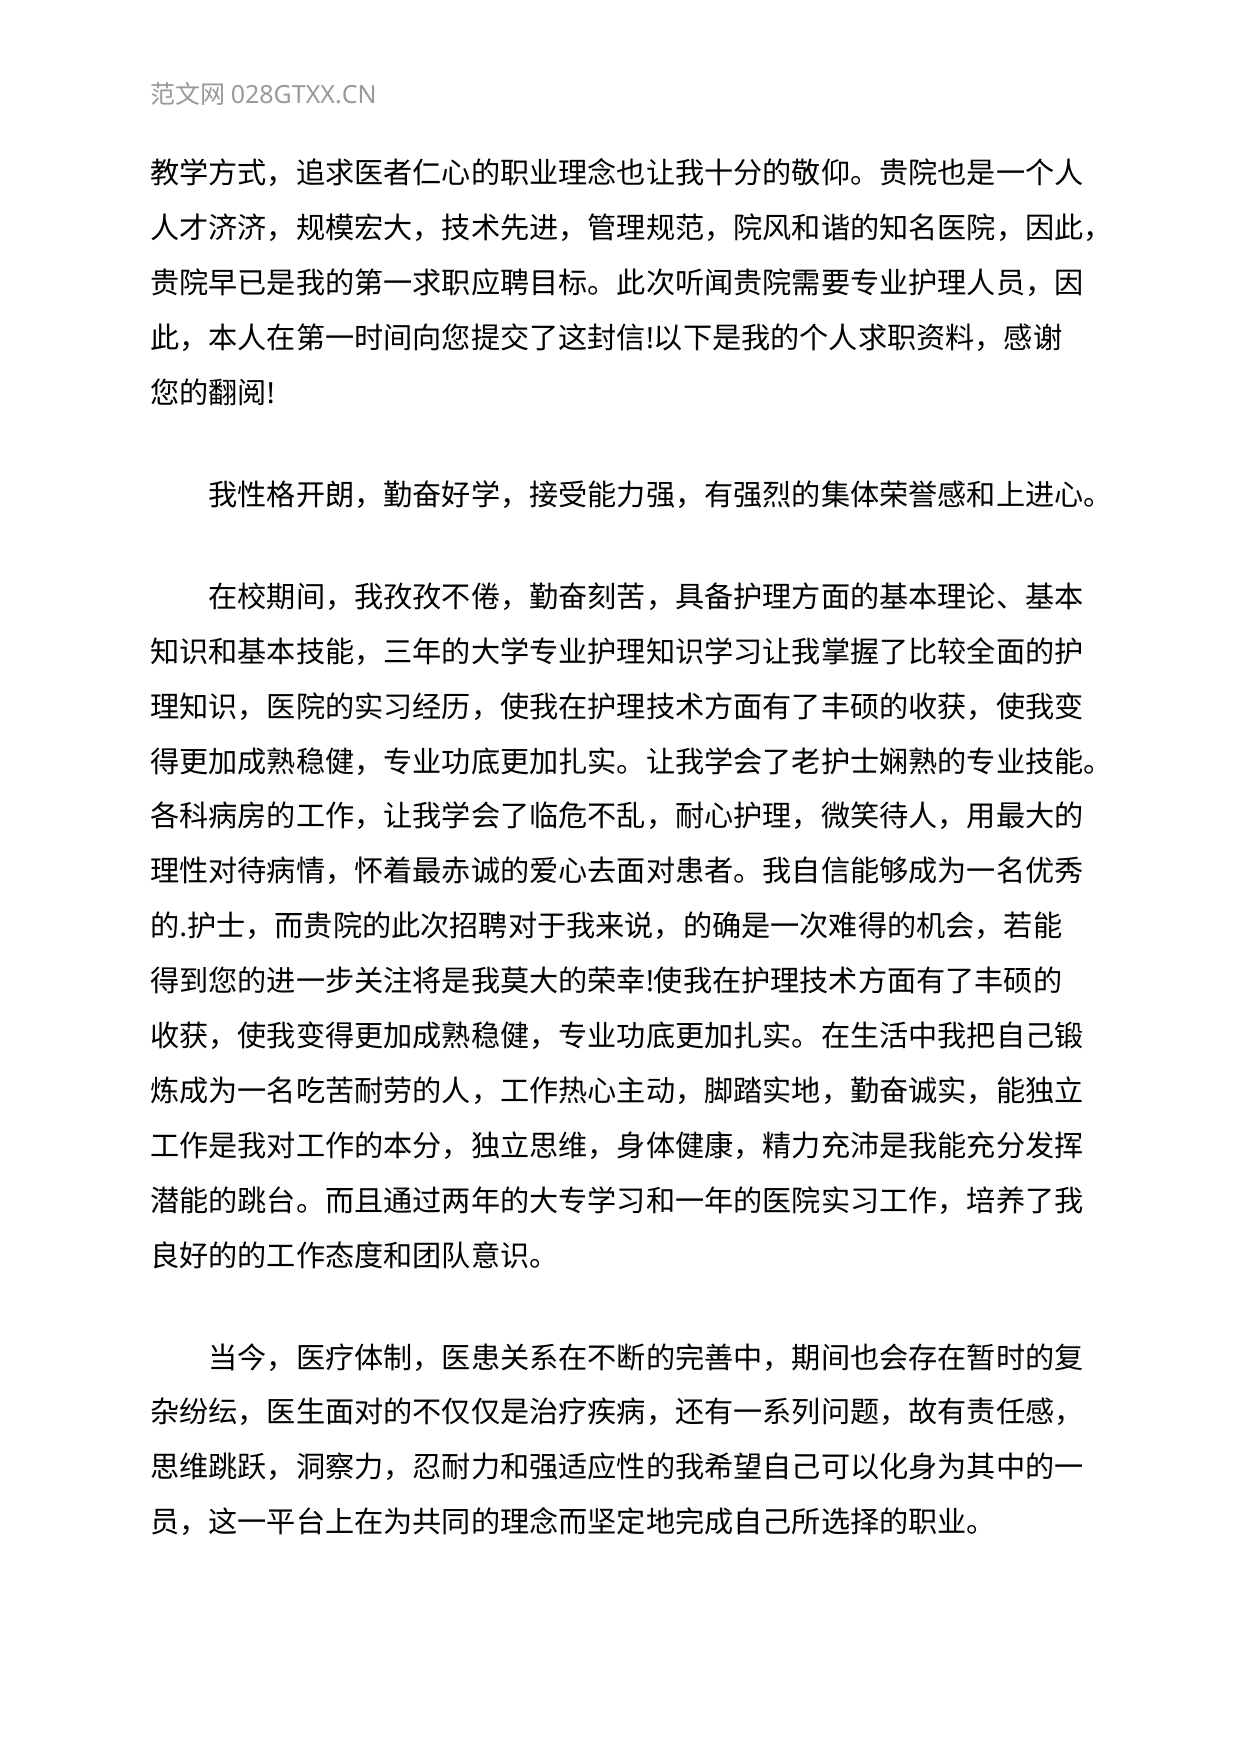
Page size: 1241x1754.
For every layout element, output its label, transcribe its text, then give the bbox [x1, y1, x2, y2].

text 当今，医疗体制，医患关系在不断的完善中，期间也会存在暂时的复杂纷纭，医生面对的不仅仅是治疗疾病，还有一系列问题，故有责任感，思维跳跃，洞察力，忍耐力和强适应性的我希望自己可以化身为其中的一员，这一平台上在为共同的理念而坚定地完成自己所选择的职业。 [150, 1334, 1090, 1541]
text 我性格开朗，勤奋好学，接受能力强，有强烈的集体荣誉感和上进心。 [150, 472, 1090, 514]
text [150, 150, 1090, 412]
text 在校期间，我孜孜不倦，勤奋刻苦，具备护理方面的基本理论、基本知识和基本技能，三年的大学专业护理知识学习让我掌握了比较全面的护理知识，医院的实习经历，使我在护理技术方面有了丰硕的收获，使我变得更加成熟稳健，专业功底更加扎实。让我学会了老护士娴熟的专业技能。各科病房的工作，让我学会了临危不乱，耐心护理，微笑待人，用最大的理性对待病情，怀着最赤诚的爱心去面对患者。我自信能够成为一名优秀的.护士，而贵院的此次招聘对于我来说，的确是一次难得的机会，若能得到您的进一步关注将是我莫大的荣幸!使我在护理技术方面有了丰硕的收获，使我变得更加成熟稳健，专业功底更加扎实。在生活中我把自己锻炼成为一名吃苦耐劳的人，工作热心主动，脚踏实地，勤奋诚实，能独立工作是我对工作的本分，独立思维，身体健康，精力充沛是我能充分发挥潜能的跳台。而且通过两年的大专学习和一年的医院实习工作，培养了我良好的的工作态度和团队意识。 [150, 573, 1090, 1275]
